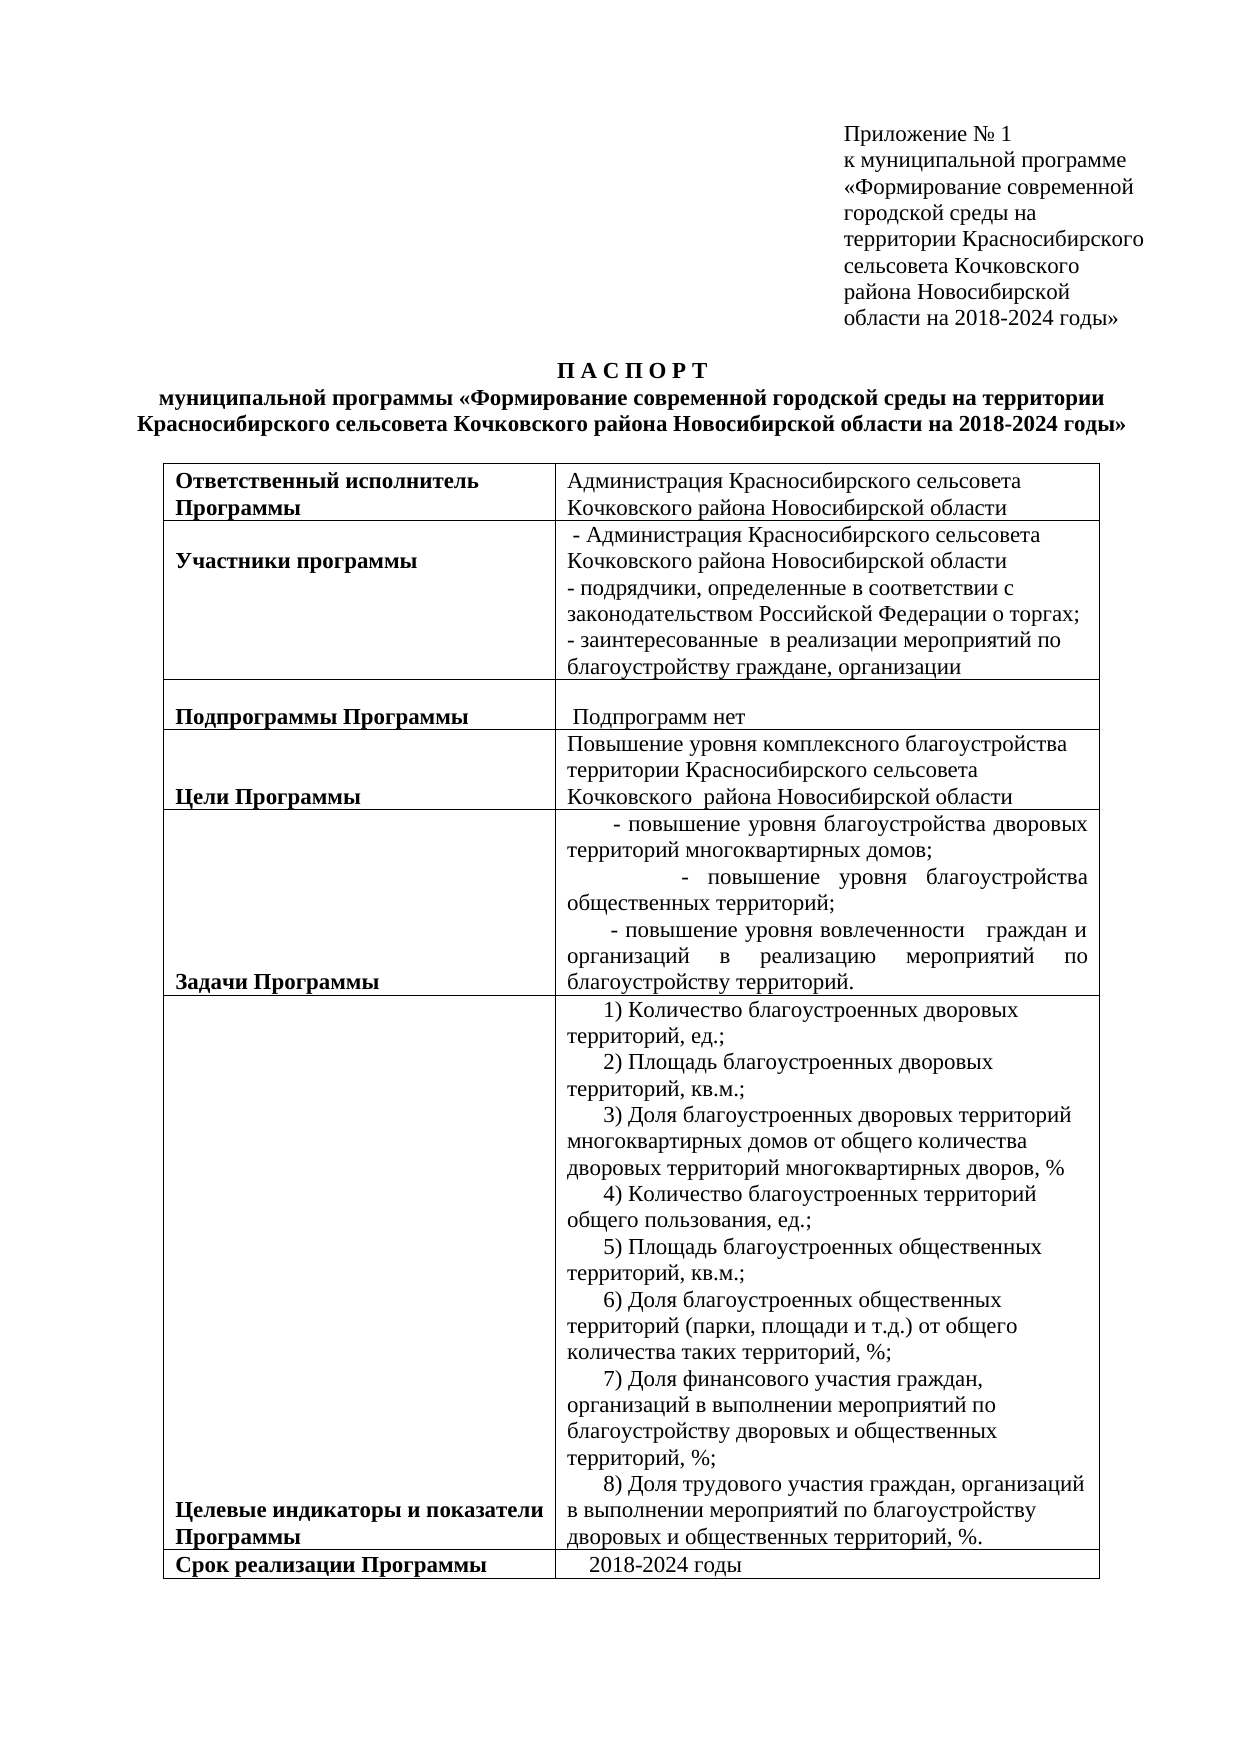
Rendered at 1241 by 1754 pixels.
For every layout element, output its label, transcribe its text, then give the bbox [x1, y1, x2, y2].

text муниципальной программы «Формирование современной городской среды на территории Красносибирского сельсовета Кочковского района Новосибирской области на 2018-2024 годы» [112, 383, 1152, 436]
table_cell - Администрация Красносибирского сельсовета Кочковского района Новосибирской области - подрядчики, определенные в соответствии с законодательством Российской Федерации о торгах; - заинтересованные в реализации мероприятий по благоустройству граждане, организации [556, 521, 1099, 679]
table_cell 1) Количество благоустроенных дворовых территорий, ед.; 2) Площадь благоустроенных дворовых территорий, кв.м.; 3) Доля благоустроенных дворовых территорий многоквартирных домов от общего количества дворовых территорий многоквартирных дворов, % 4) Количество благоустроенных территорий общего пользования, ед.; 5) Площадь благоустроенных общественных территорий, кв.м.; 6) Доля благоустроенных общественных территорий (парки, площади и т.д.) от общего количества таких территорий, %; 7) Доля финансового участия граждан, организаций в выполнении мероприятий по благоустройству дворовых и общественных территорий, %; 8) Доля трудового участия граждан, организаций в выполнении мероприятий по благоустройству дворовых и общественных территорий, %. [556, 996, 1099, 1549]
table_cell Повышение уровня комплексного благоустройства территории Красносибирского сельсовета Кочковского района Новосибирской области [556, 730, 1099, 809]
table_cell Участники программы [164, 521, 555, 679]
text Приложение № 1 [843, 120, 1152, 146]
table_header Администрация Красносибирского сельсовета Кочковского района Новосибирской области [556, 464, 1099, 520]
table_cell Целевые индикаторы и показатели Программы [164, 996, 555, 1549]
table_cell - повышение уровня благоустройства дворовых территорий многоквартирных домов; - повышение уровня благоустройства общественных территорий; - повышение уровня вовлеченности граждан и организаций в реализацию мероприятий по благоустройству территорий. [556, 810, 1099, 995]
table_cell Задачи Программы [164, 810, 555, 995]
table_cell Цели Программы [164, 730, 555, 809]
table_cell 2018-2024 годы [556, 1550, 1099, 1578]
text к муниципальной программе «Формирование современной городской среды на территории Красносибирского сельсовета Кочковского района Новосибирской области на 2018-2024 годы» [843, 146, 1152, 331]
table_cell Подпрограммы Программы [164, 680, 555, 729]
table_cell Подпрограмм нет [556, 680, 1099, 729]
text П А С П О Р Т [112, 357, 1152, 383]
table_header Ответственный исполнитель Программы [164, 464, 555, 520]
table_cell Срок реализации Программы [164, 1550, 555, 1578]
